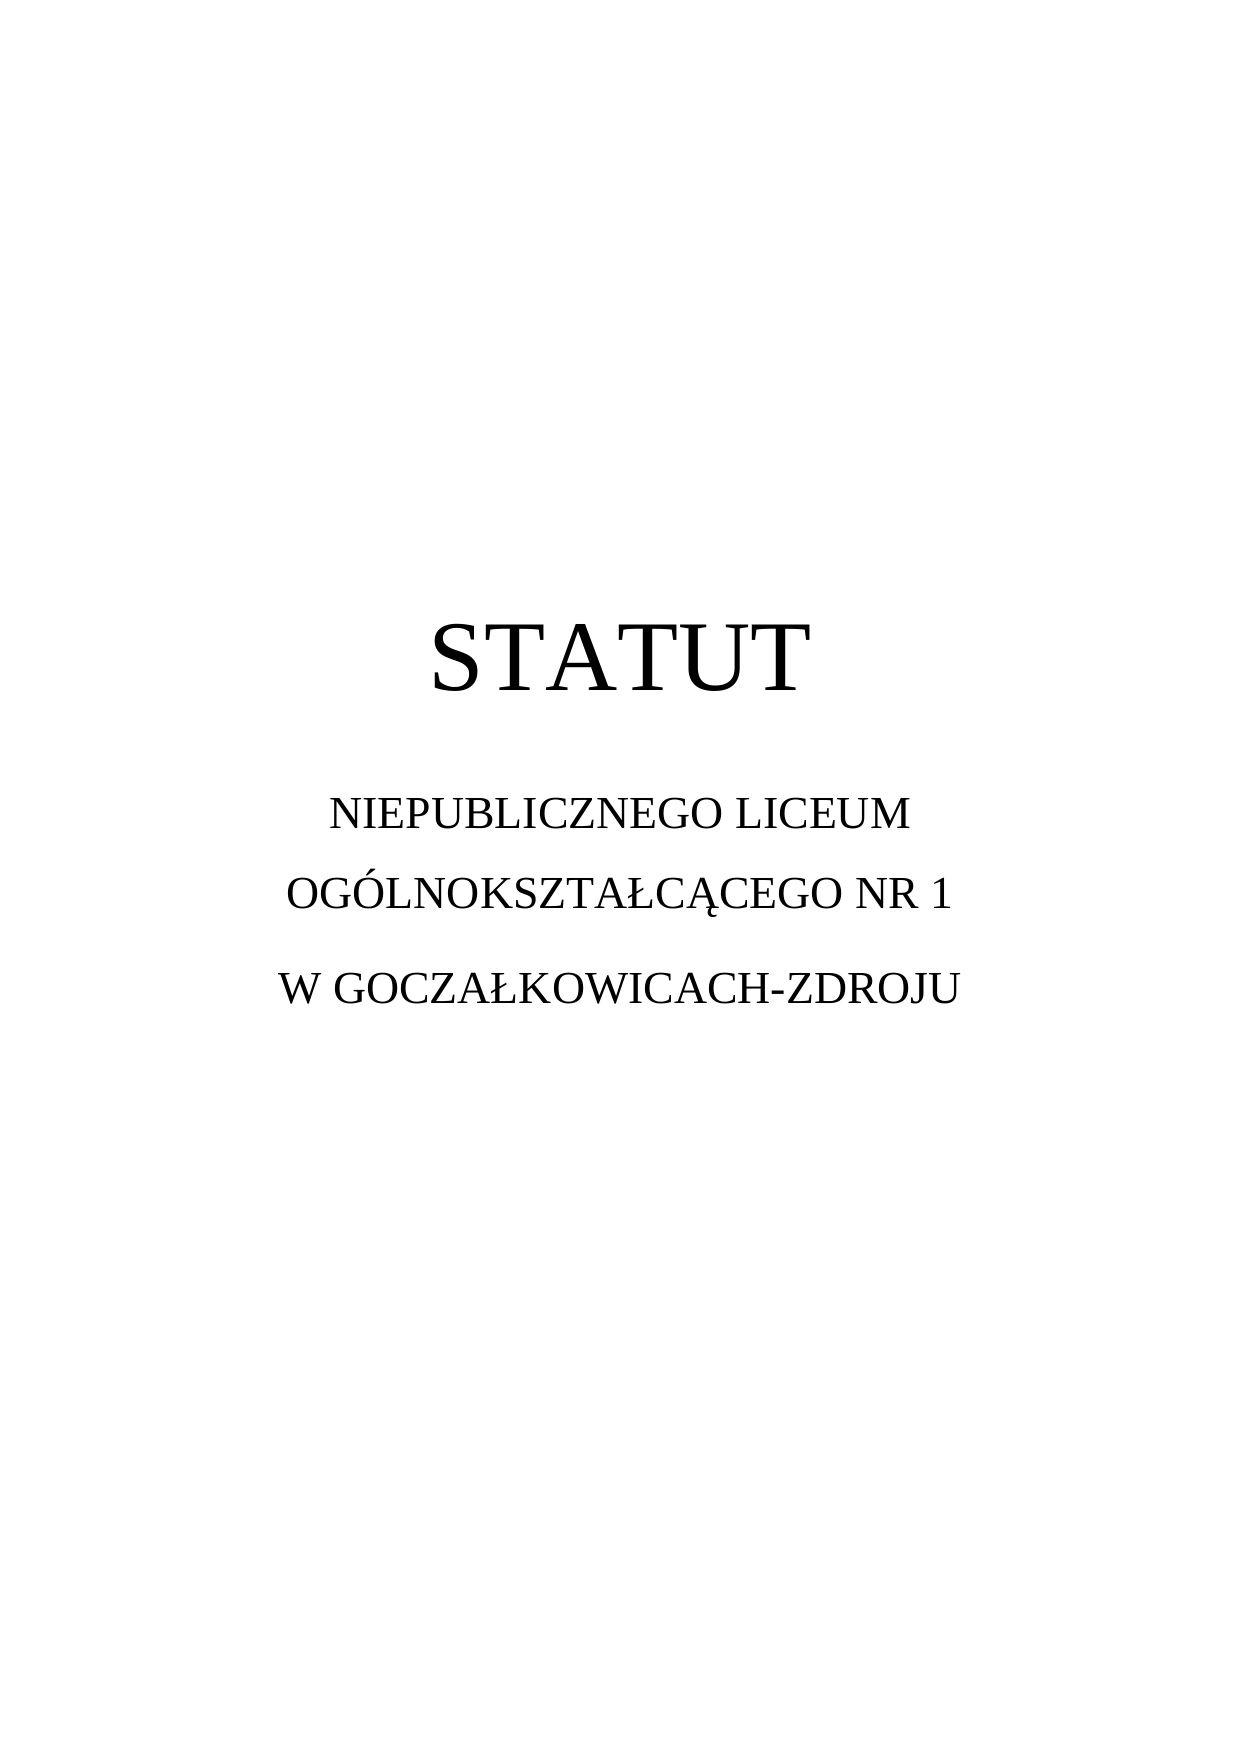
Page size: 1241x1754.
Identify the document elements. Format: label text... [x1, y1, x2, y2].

text NIEPUBLICZNEGO LICEUM OGÓLNOKSZTAŁCĄCEGO NR 1 [75, 786, 1165, 918]
text W GOCZAŁKOWICACH-ZDROJU [75, 961, 1165, 1014]
text STATUT [75, 597, 1165, 712]
